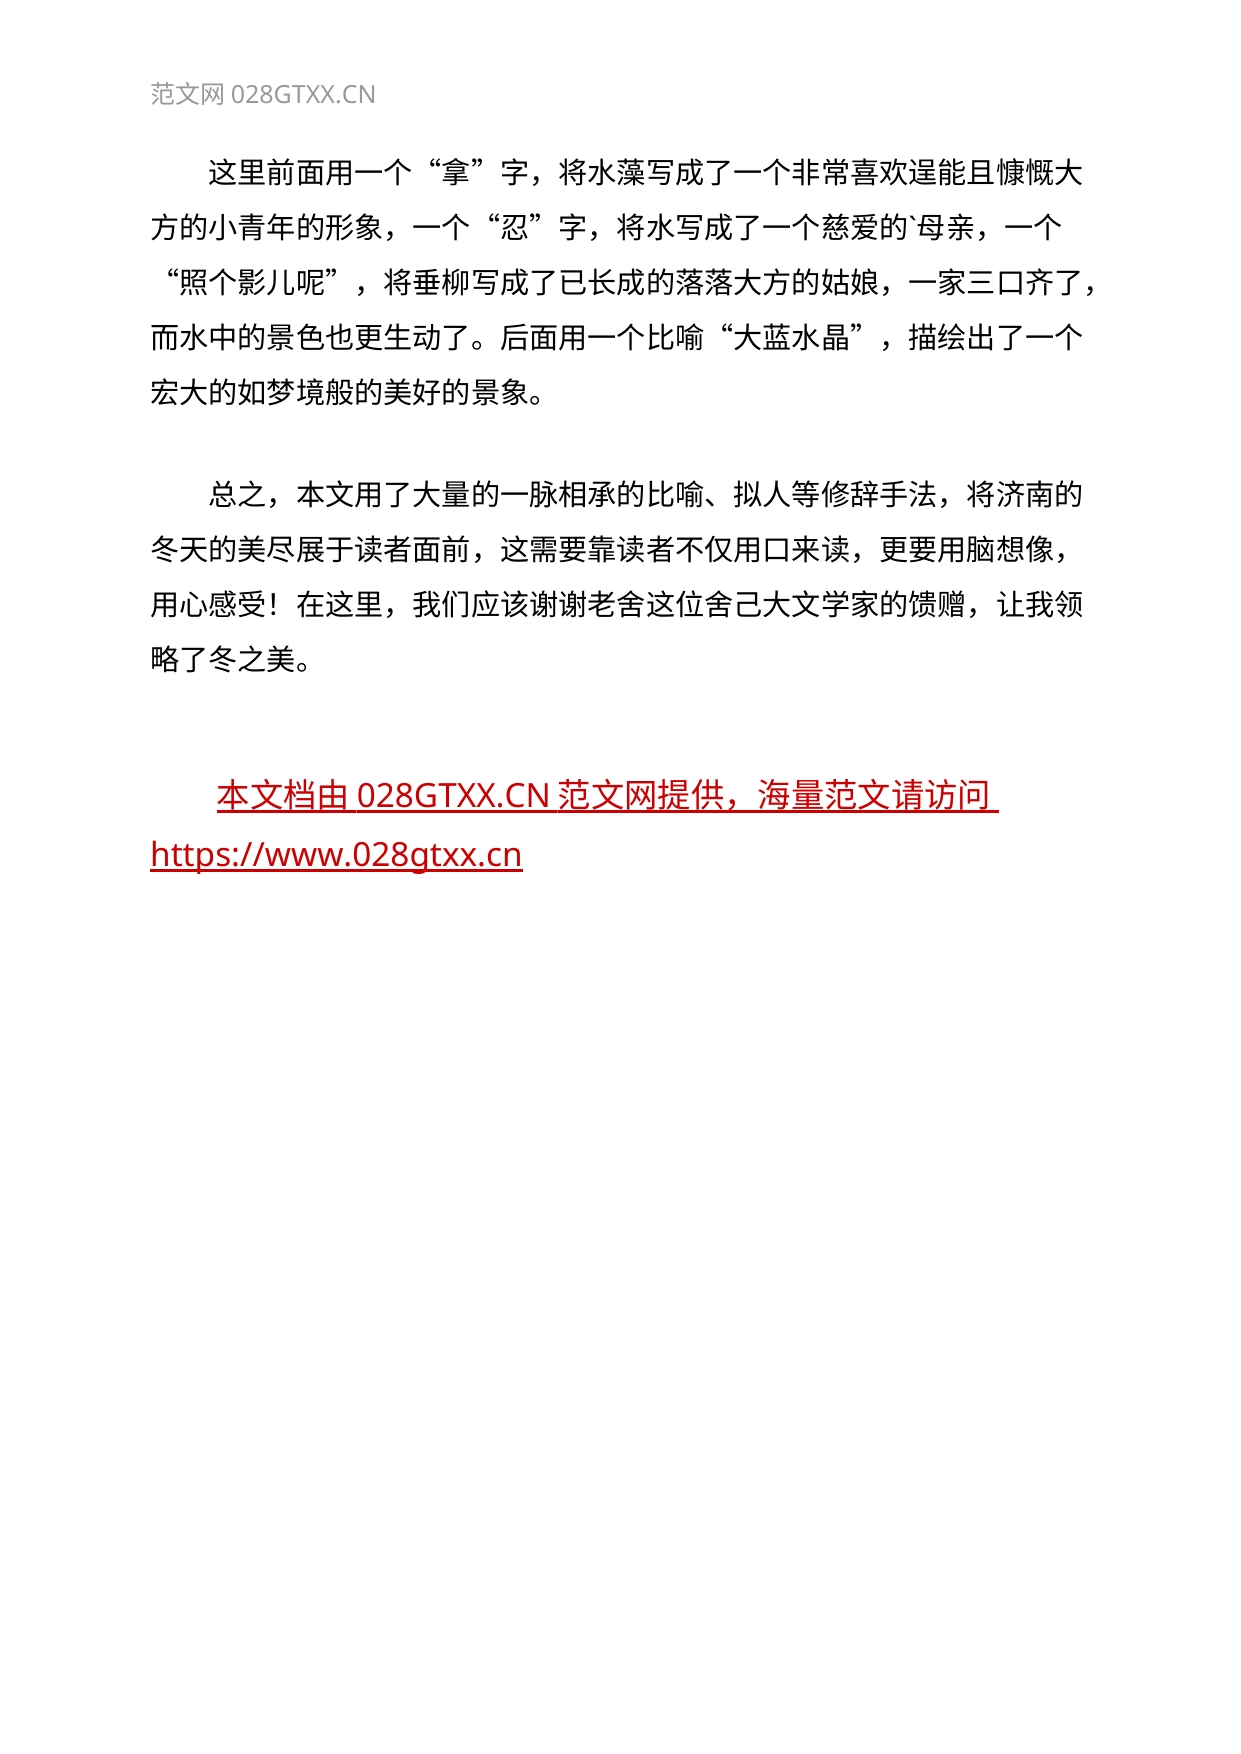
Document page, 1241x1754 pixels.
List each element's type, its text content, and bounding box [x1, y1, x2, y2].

text 本文档由028GTXX.CN范文网提供，海量范文请访问 https://www.028gtxx.cn [150, 769, 1090, 877]
text 总之，本文用了大量的一脉相承的比喻、拟人等修辞手法，将济南的冬天的美尽展于读者面前，这需要靠读者不仅用口来读，更要用脑想像，用心感受！在这里，我们应该谢谢老舍这位舍己大文学家的馈赠，让我领略了冬之美。 [150, 471, 1090, 678]
text 这里前面用一个“拿”字，将水藻写成了一个非常喜欢逞能且慷慨大方的小青年的形象，一个“忍”字，将水写成了一个慈爱的`母亲，一个“照个影儿呢”，将垂柳写成了已长成的落落大方的姑娘，一家三口齐了，而水中的景色也更生动了。后面用一个比喻“大蓝水晶”，描绘出了一个宏大的如梦境般的美好的景象。 [150, 150, 1090, 412]
